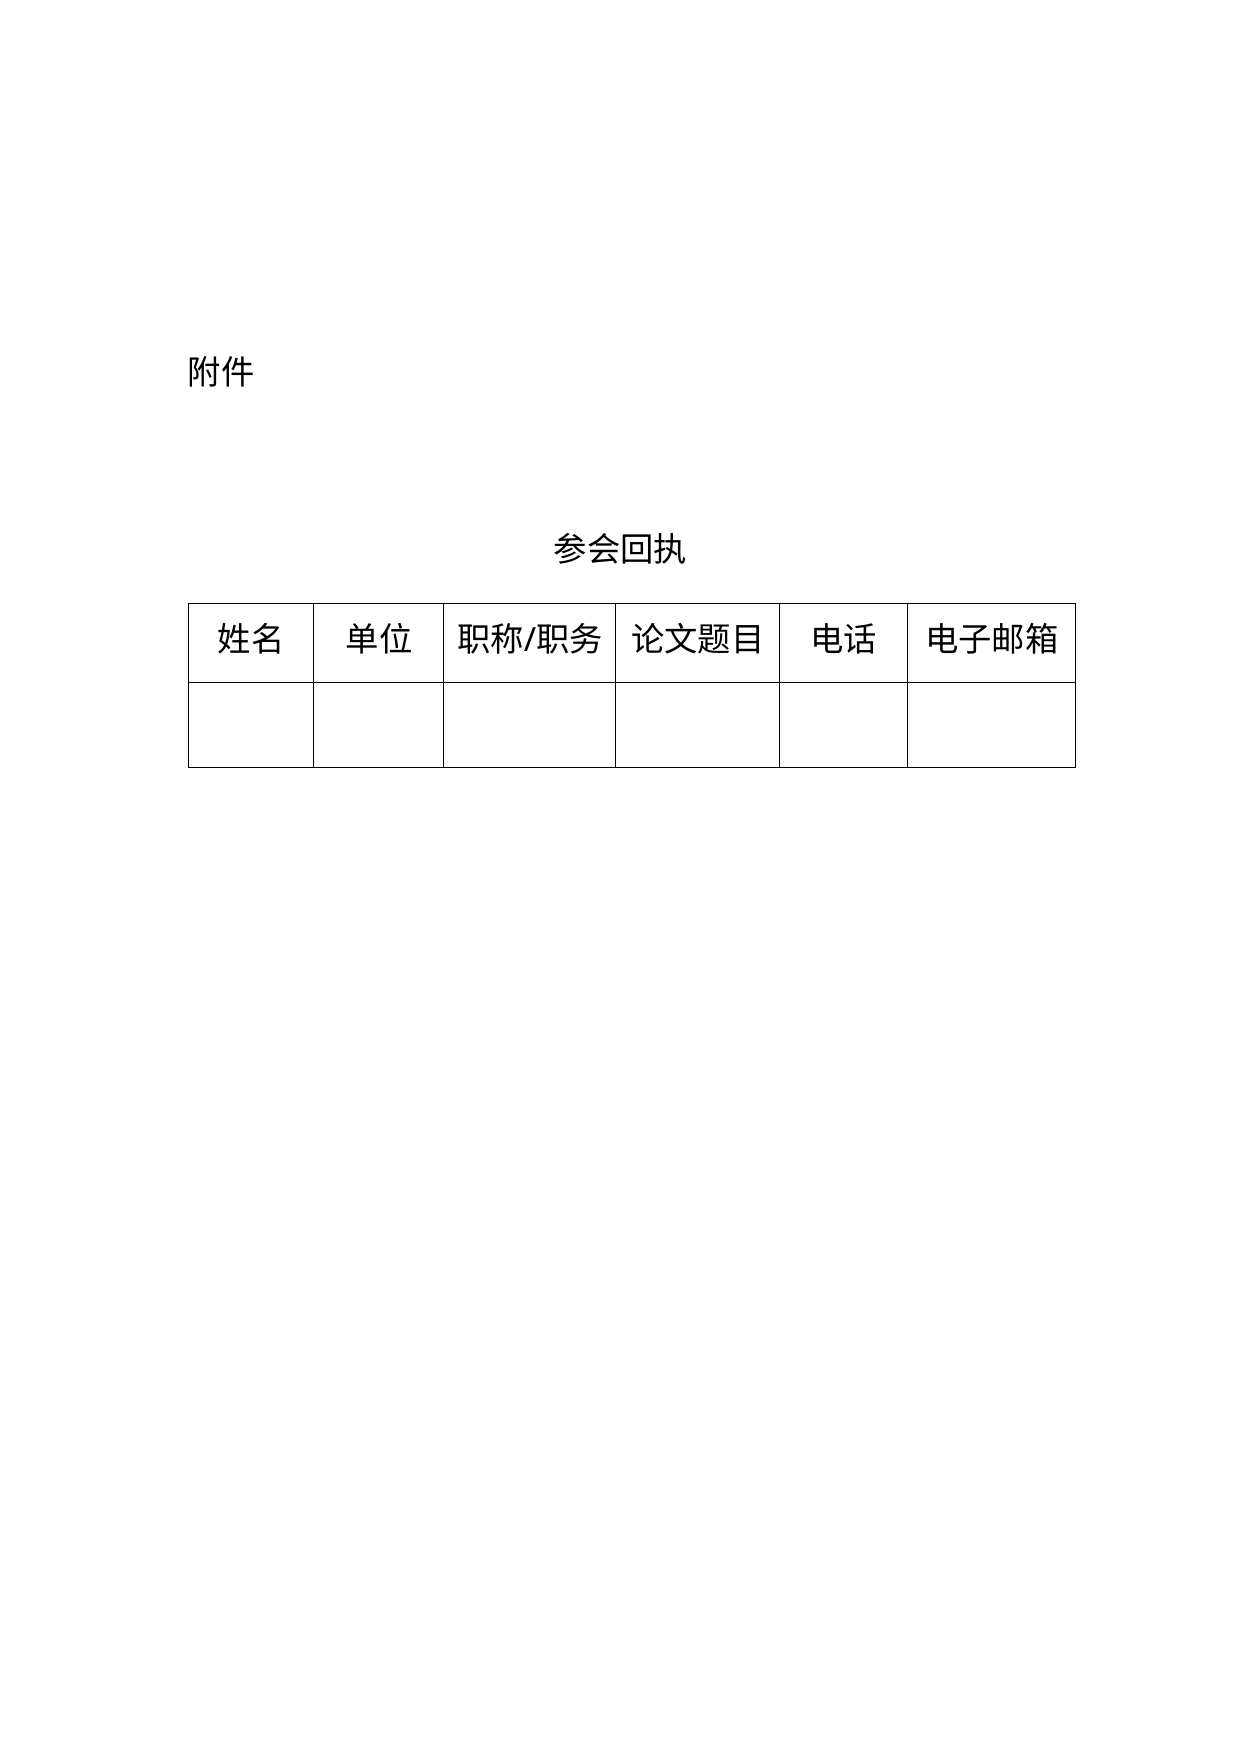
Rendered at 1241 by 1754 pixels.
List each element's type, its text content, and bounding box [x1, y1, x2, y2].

text 参会回执 [187, 514, 1053, 579]
table_header 职称/职务 [444, 604, 615, 682]
table_cell [314, 683, 443, 767]
table_cell [444, 683, 615, 767]
table_header 电子邮箱 [908, 604, 1075, 682]
table_header 电话 [780, 604, 907, 682]
table_header 姓名 [189, 604, 313, 682]
text 附件 [187, 337, 1053, 402]
table_header 论文题目 [616, 604, 779, 682]
table_cell [189, 683, 313, 767]
table_cell [908, 683, 1075, 767]
table_cell [780, 683, 907, 767]
table_cell [616, 683, 779, 767]
table_header 单位 [314, 604, 443, 682]
